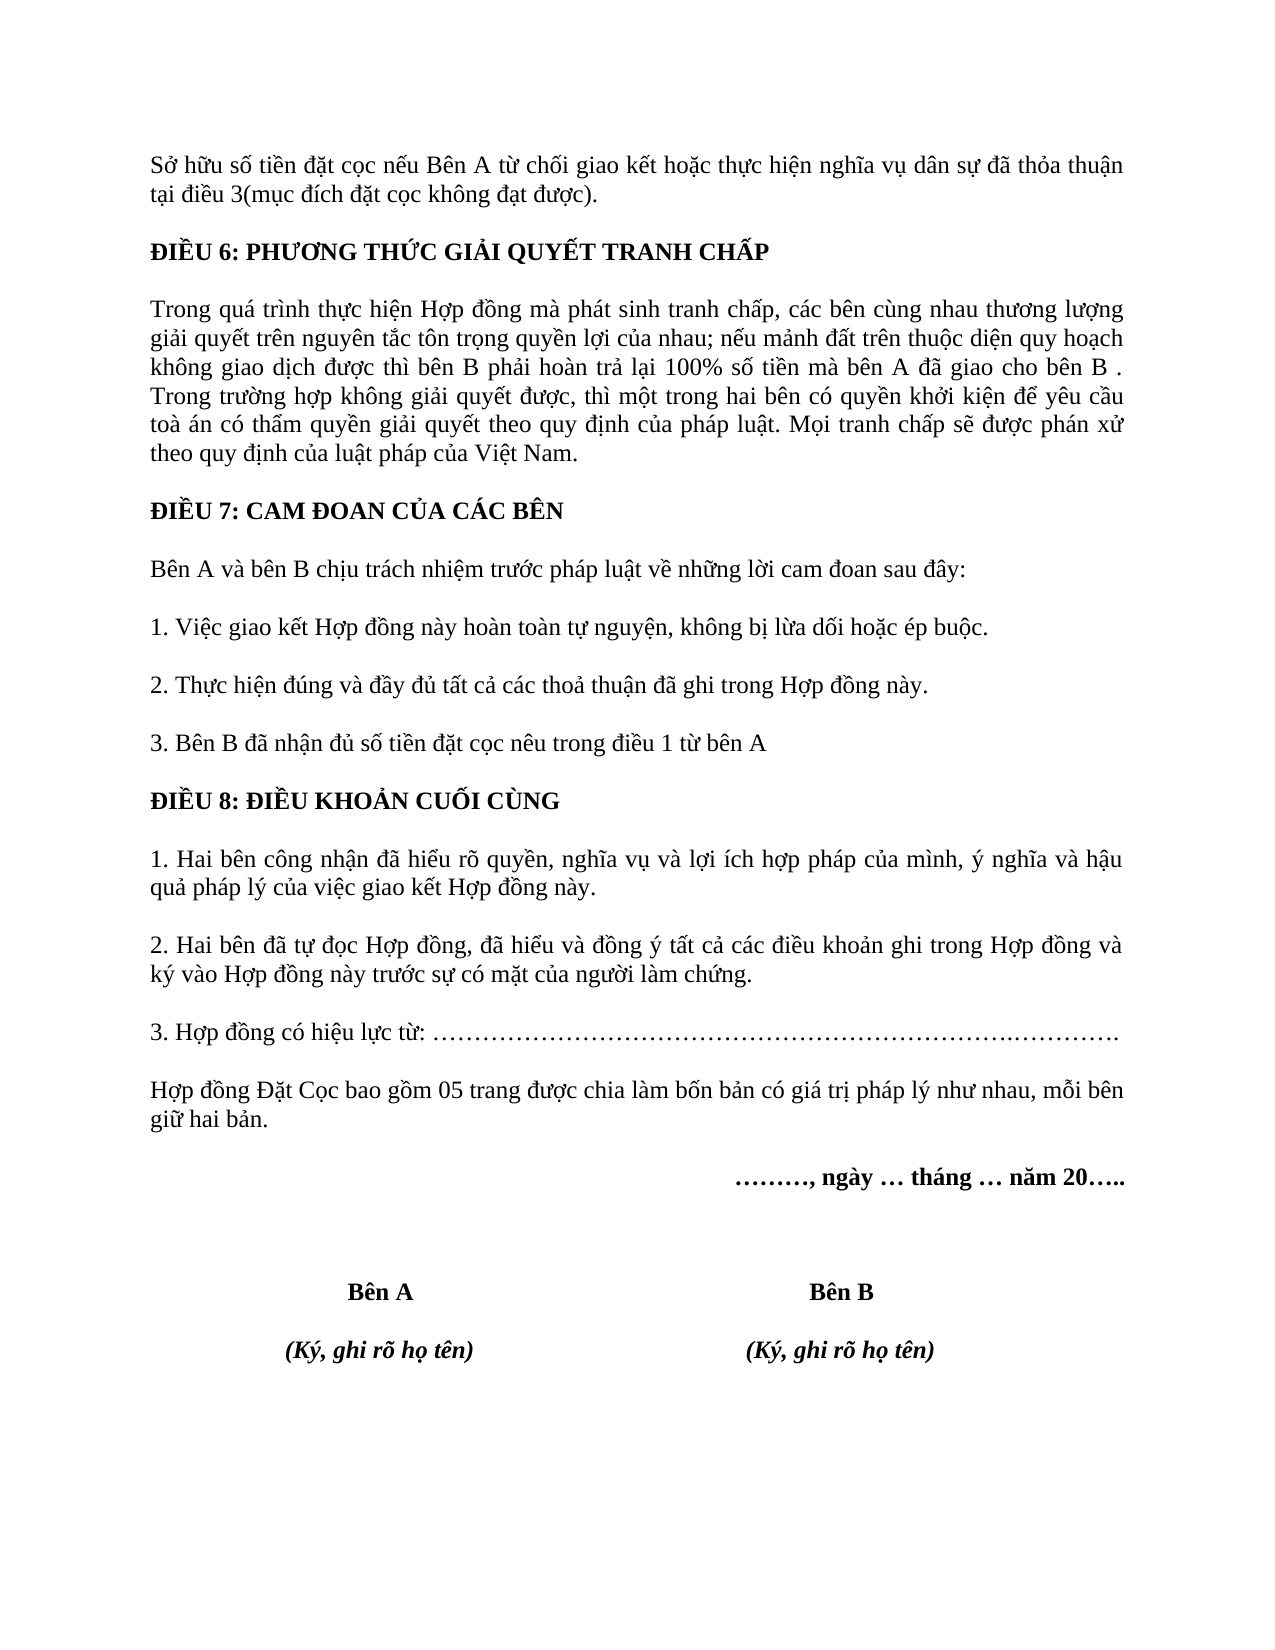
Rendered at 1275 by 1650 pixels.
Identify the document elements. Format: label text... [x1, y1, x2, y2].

text 3. Hợp đồng có hiệu lực từ: …………………………………………………………….…………. [150, 1017, 1125, 1046]
text ĐIỀU 8: ĐIỀU KHOẢN CUỐI CÙNG [150, 786, 1125, 814]
text 2. Hai bên đã tự đọc Hợp đồng, đã hiểu và đồng ý tất cả các điều khoản ghi trong Hợp đồng và ký vào Hợp đồng này trước sự có mặt của người làm chứng. [150, 930, 1125, 988]
text 1. Hai bên công nhận đã hiểu rõ quyền, nghĩa vụ và lợi ích hợp pháp của mình, ý nghĩa và hậu quả pháp lý của việc giao kết Hợp đồng này. [150, 844, 1125, 901]
text Hợp đồng Đặt Cọc bao gồm 05 trang được chia làm bốn bản có giá trị pháp lý như nhau, mỗi bên giữ hai bản. [150, 1075, 1125, 1132]
table_header Bên B (Ký, ghi rõ họ tên) [611, 1278, 1072, 1364]
text Bên A và bên B chịu trách nhiệm trước pháp luật về những lời cam đoan sau đây: [150, 554, 1125, 583]
text 2. Thực hiện đúng và đầy đủ tất cả các thoả thuận đã ghi trong Hợp đồng này. [150, 670, 1125, 699]
text 3. Bên B đã nhận đủ số tiền đặt cọc nêu trong điều 1 từ bên A [150, 728, 1125, 757]
text ĐIỀU 7: CAM ĐOAN CỦA CÁC BÊN [150, 496, 1125, 525]
text 1. Việc giao kết Hợp đồng này hoàn toàn tự nguyện, không bị lừa dối hoặc ép buộc. [150, 612, 1125, 641]
table_header Bên A (Ký, ghi rõ họ tên) [150, 1278, 611, 1364]
text Sở hữu số tiền đặt cọc nếu Bên A từ chối giao kết hoặc thực hiện nghĩa vụ dân sự đã thỏa thuận tại điều 3(mục đích đặt cọc không đạt được). [150, 150, 1125, 207]
text ………, ngày … tháng … năm 20….. [150, 1162, 1125, 1190]
text ĐIỀU 6: PHƯƠNG THỨC GIẢI QUYẾT TRANH CHẤP [150, 237, 1125, 265]
text Trong quá trình thực hiện Hợp đồng mà phát sinh tranh chấp, các bên cùng nhau thương lượng giải quyết trên nguyên tắc tôn trọng quyền lợi của nhau; nếu mảnh đất trên thuộc diện quy hoạch không giao dịch được thì bên B phải hoàn trả lại 100% số tiền mà bên A đã giao cho bên B . Trong trường hợp không giải quyết được, thì một trong hai bên có quyền khởi kiện để yêu cầu toà án có thẩm quyền giải quyết theo quy định của pháp luật. Mọi tranh chấp sẽ được phán xử theo quy định của luật pháp của Việt Nam. [150, 294, 1125, 467]
